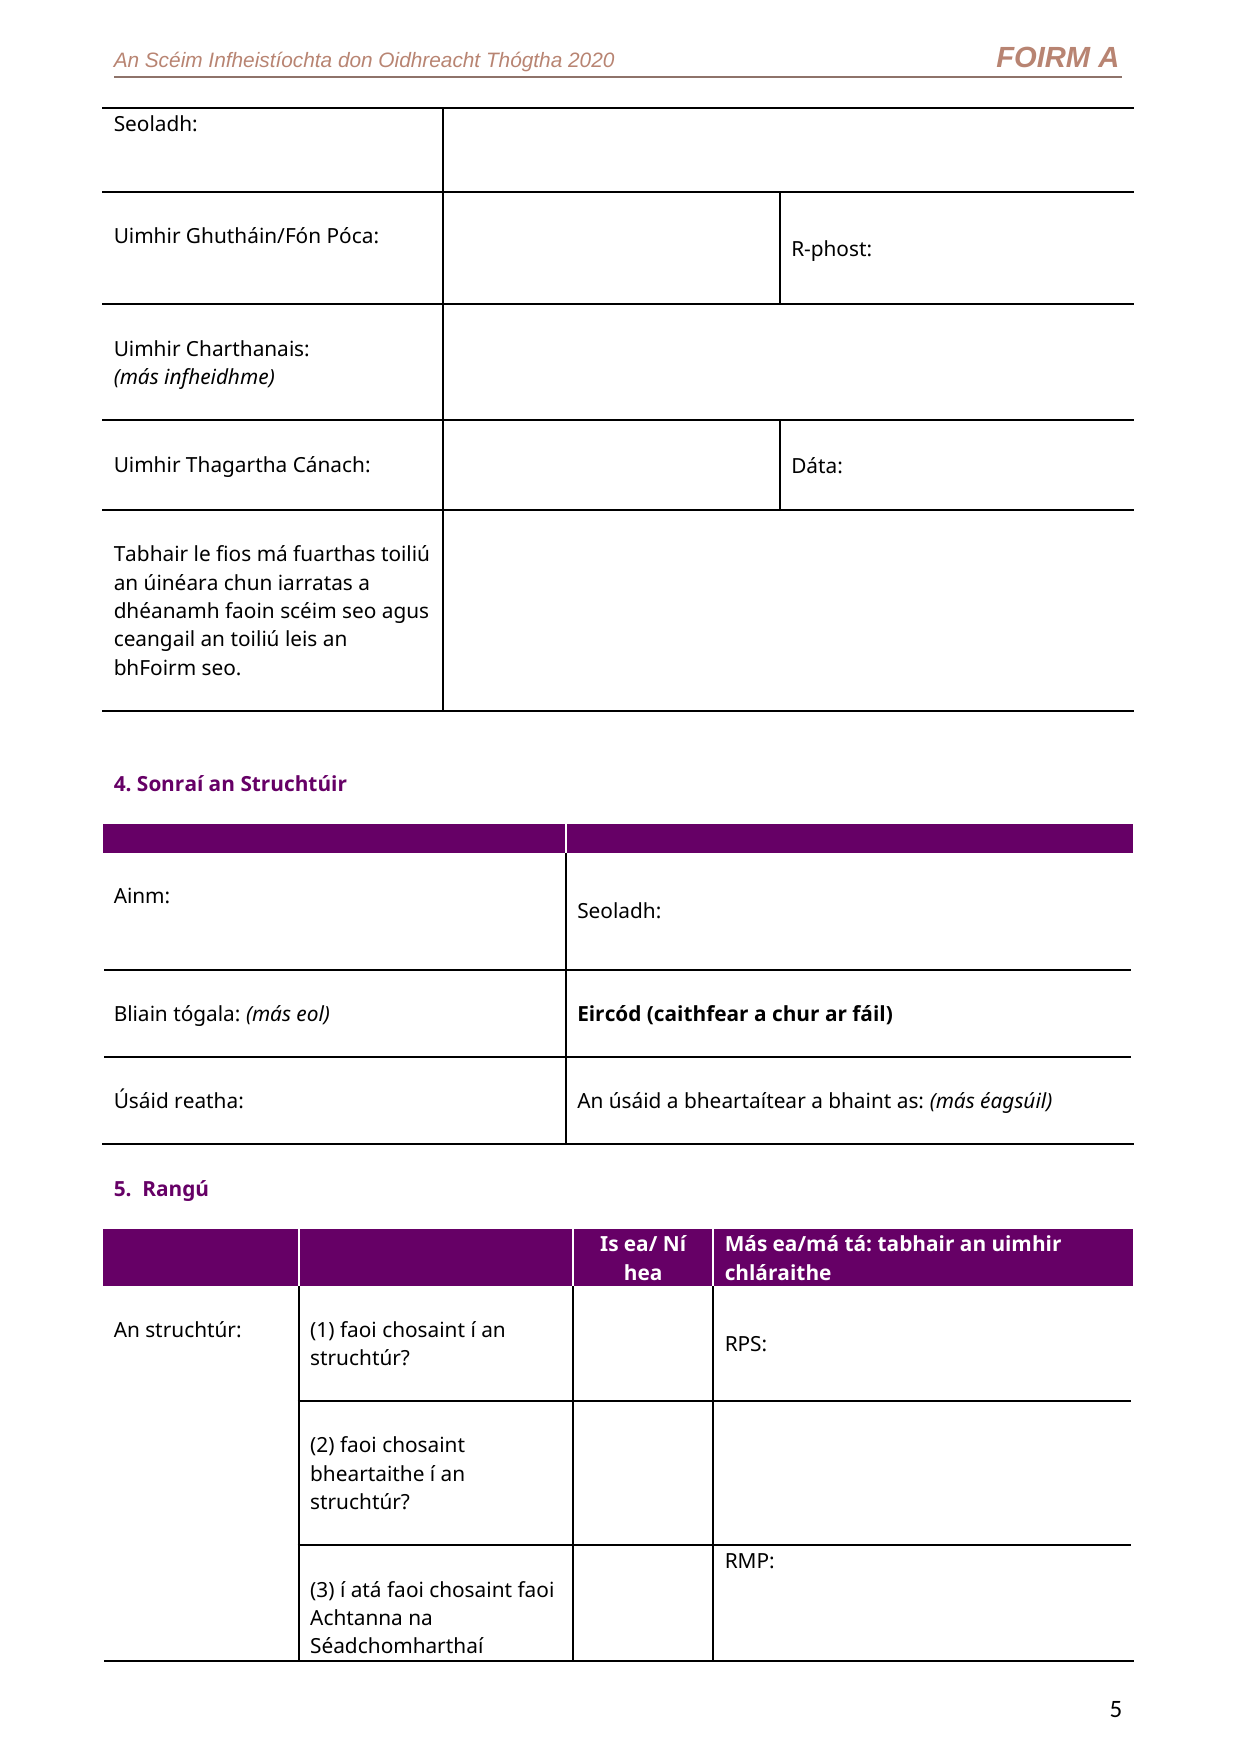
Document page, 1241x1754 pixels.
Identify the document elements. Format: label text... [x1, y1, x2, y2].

table_header Más ea/má tá: tabhair an uimhir chláraithe [714, 1229, 1133, 1286]
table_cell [300, 1546, 572, 1660]
table_cell [444, 193, 779, 303]
table_cell Eircód (caithfear a chur ar fáil) [567, 969, 1133, 1056]
table_cell Tabhair le fios má fuarthas toiliú an úinéara chun iarratas a dhéanamh faoin scéim seo agus ceangail an toiliú leis an bhFoirm seo. [102, 511, 442, 710]
table_cell (2) faoi chosaint bheartaithe í an struchtúr? [300, 1402, 572, 1544]
table_cell (1) faoi chosaint í an struchtúr? [300, 1286, 572, 1400]
table_header [567, 824, 1133, 853]
table_cell Dáta: [781, 421, 1133, 509]
table_cell RMP: [714, 1544, 1133, 1660]
table_cell Bliain tógala: (más eol) [102, 969, 565, 1056]
table_cell [444, 511, 1133, 710]
table_cell [574, 1546, 712, 1660]
table_cell [574, 1402, 712, 1544]
table_cell Úsáid reatha: [102, 1056, 565, 1143]
table_cell Uimhir Ghutháin/Fón Póca: [102, 193, 442, 303]
table_cell An úsáid a bheartaítear a bhaint as: (más éagsúil) [567, 1056, 1133, 1143]
text 5. Rangú [113, 1174, 1122, 1202]
table_cell Uimhir Charthanais: (más infheidhme) [102, 305, 442, 419]
table_cell An struchtúr: [102, 1286, 298, 1660]
table_cell Seoladh: [567, 853, 1133, 968]
text 4. Sonraí an Struchtúir [113, 769, 1122, 797]
table_cell [444, 305, 1133, 419]
table_cell Seoladh: [102, 109, 442, 191]
table_cell RPS: [714, 1286, 1133, 1400]
table_cell R-phost: [781, 193, 1133, 303]
table_cell [714, 1400, 1133, 1544]
table_cell Uimhir Thagartha Cánach: [102, 421, 442, 509]
table_cell [574, 1286, 712, 1400]
table_cell Ainm: [102, 853, 565, 968]
table_header [300, 1229, 572, 1286]
table_header [103, 1229, 298, 1286]
table_cell [444, 109, 1133, 191]
table_header [103, 824, 565, 853]
table_cell [444, 421, 779, 509]
table_header Is ea/ Ní hea [574, 1229, 712, 1286]
